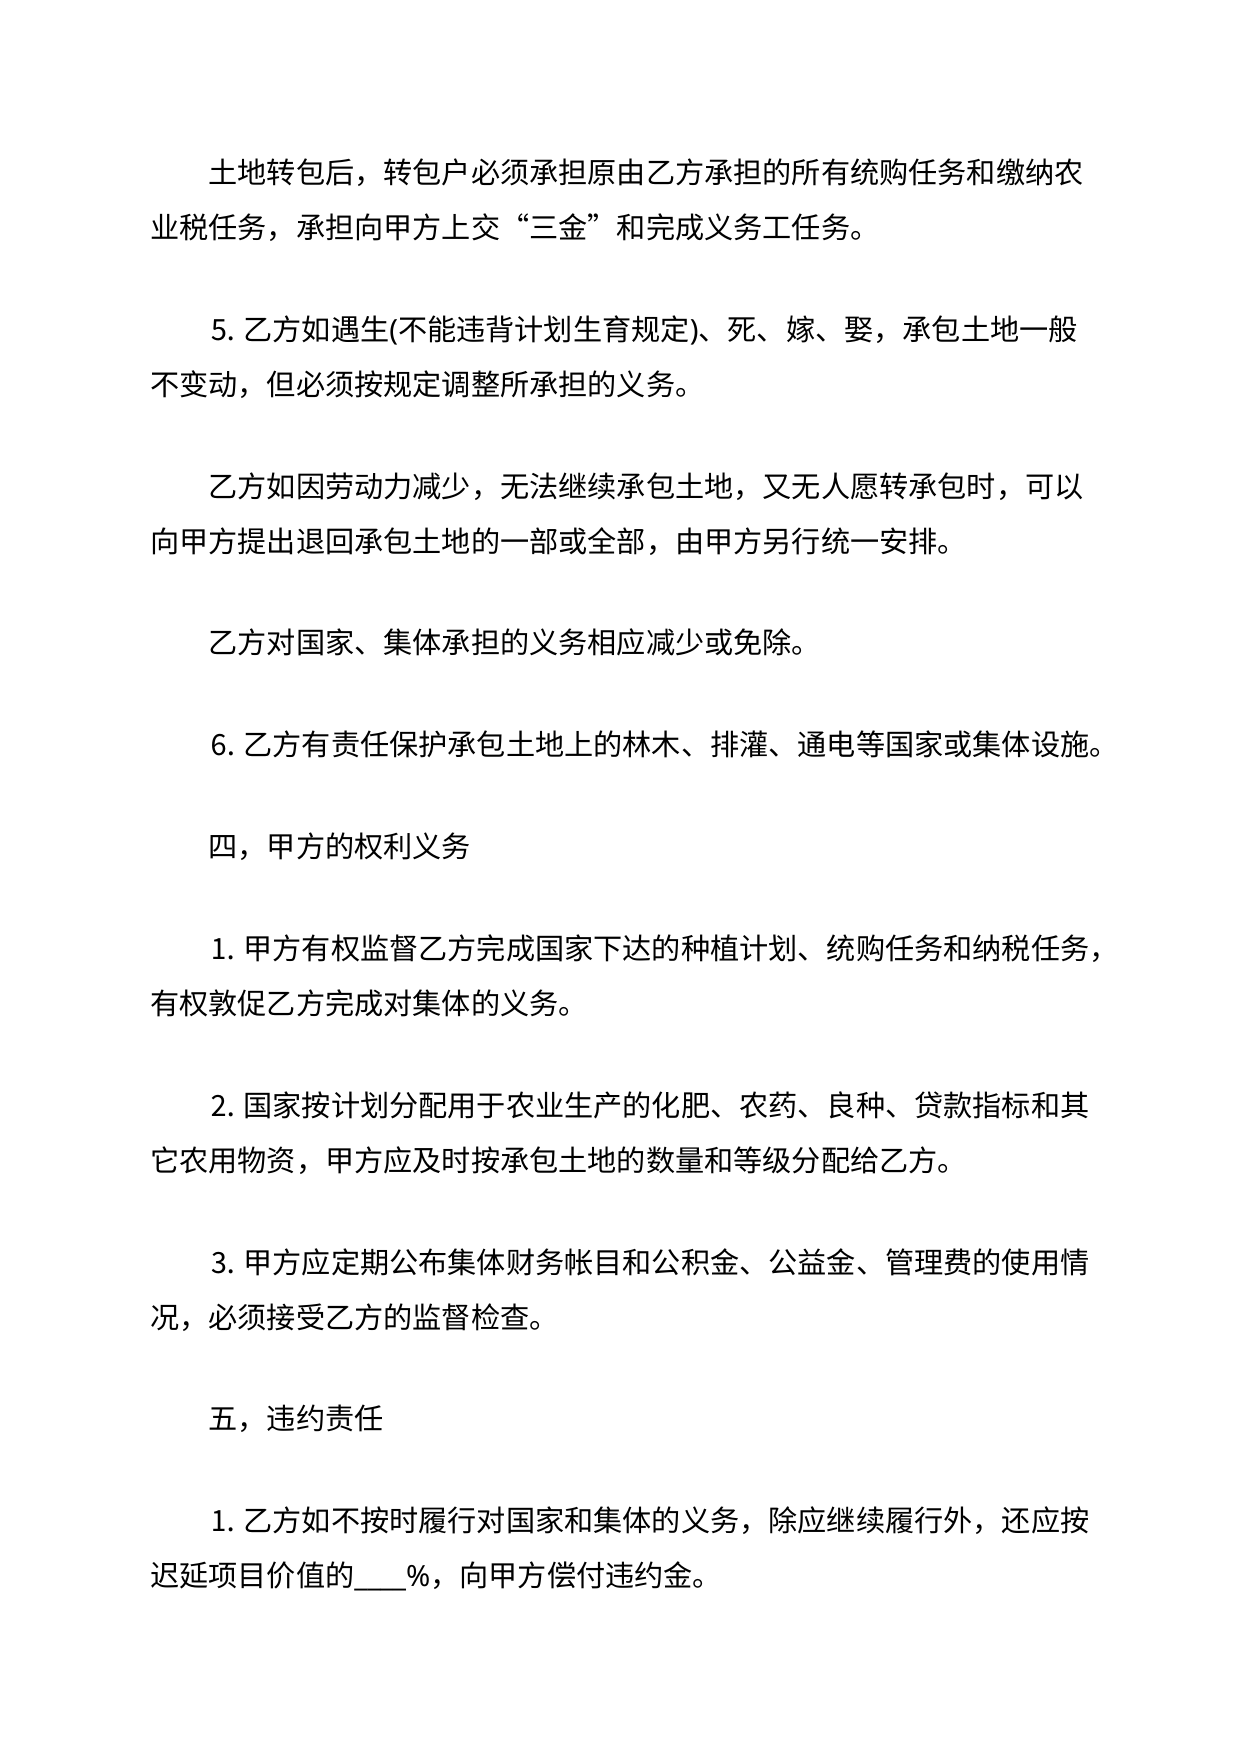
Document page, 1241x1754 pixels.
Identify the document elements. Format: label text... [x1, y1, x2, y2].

text 四，甲方的权利义务 [150, 824, 1090, 866]
text 乙方对国家、集体承担的义务相应减少或免除。 [150, 620, 1090, 662]
text ⒍乙方有责任保护承包土地上的林木、排灌、通电等国家或集体设施。 [150, 722, 1090, 764]
text ⒉国家按计划分配用于农业生产的化肥、农药、良种、贷款指标和其它农用物资，甲方应及时按承包土地的数量和等级分配给乙方。 [150, 1082, 1090, 1180]
text 乙方如因劳动力减少，无法继续承包土地，又无人愿转承包时，可以向甲方提出退回承包土地的一部或全部，由甲方另行统一安排。 [150, 463, 1090, 561]
text ⒊甲方应定期公布集体财务帐目和公积金、公益金、管理费的使用情况，必须接受乙方的监督检查。 [150, 1239, 1090, 1336]
text ⒈甲方有权监督乙方完成国家下达的种植计划、统购任务和纳税任务，有权敦促乙方完成对集体的义务。 [150, 926, 1090, 1023]
text ⒌乙方如遇生(不能违背计划生育规定)、死、嫁、娶，承包土地一般不变动，但必须按规定调整所承担的义务。 [150, 307, 1090, 404]
text ⒈乙方如不按时履行对国家和集体的义务，除应继续履行外，还应按迟延项目价值的____%，向甲方偿付违约金。 [150, 1498, 1090, 1595]
text 五，违约责任 [150, 1396, 1090, 1438]
text 土地转包后，转包户必须承担原由乙方承担的所有统购任务和缴纳农业税任务，承担向甲方上交“三金”和完成义务工任务。 [150, 150, 1090, 247]
